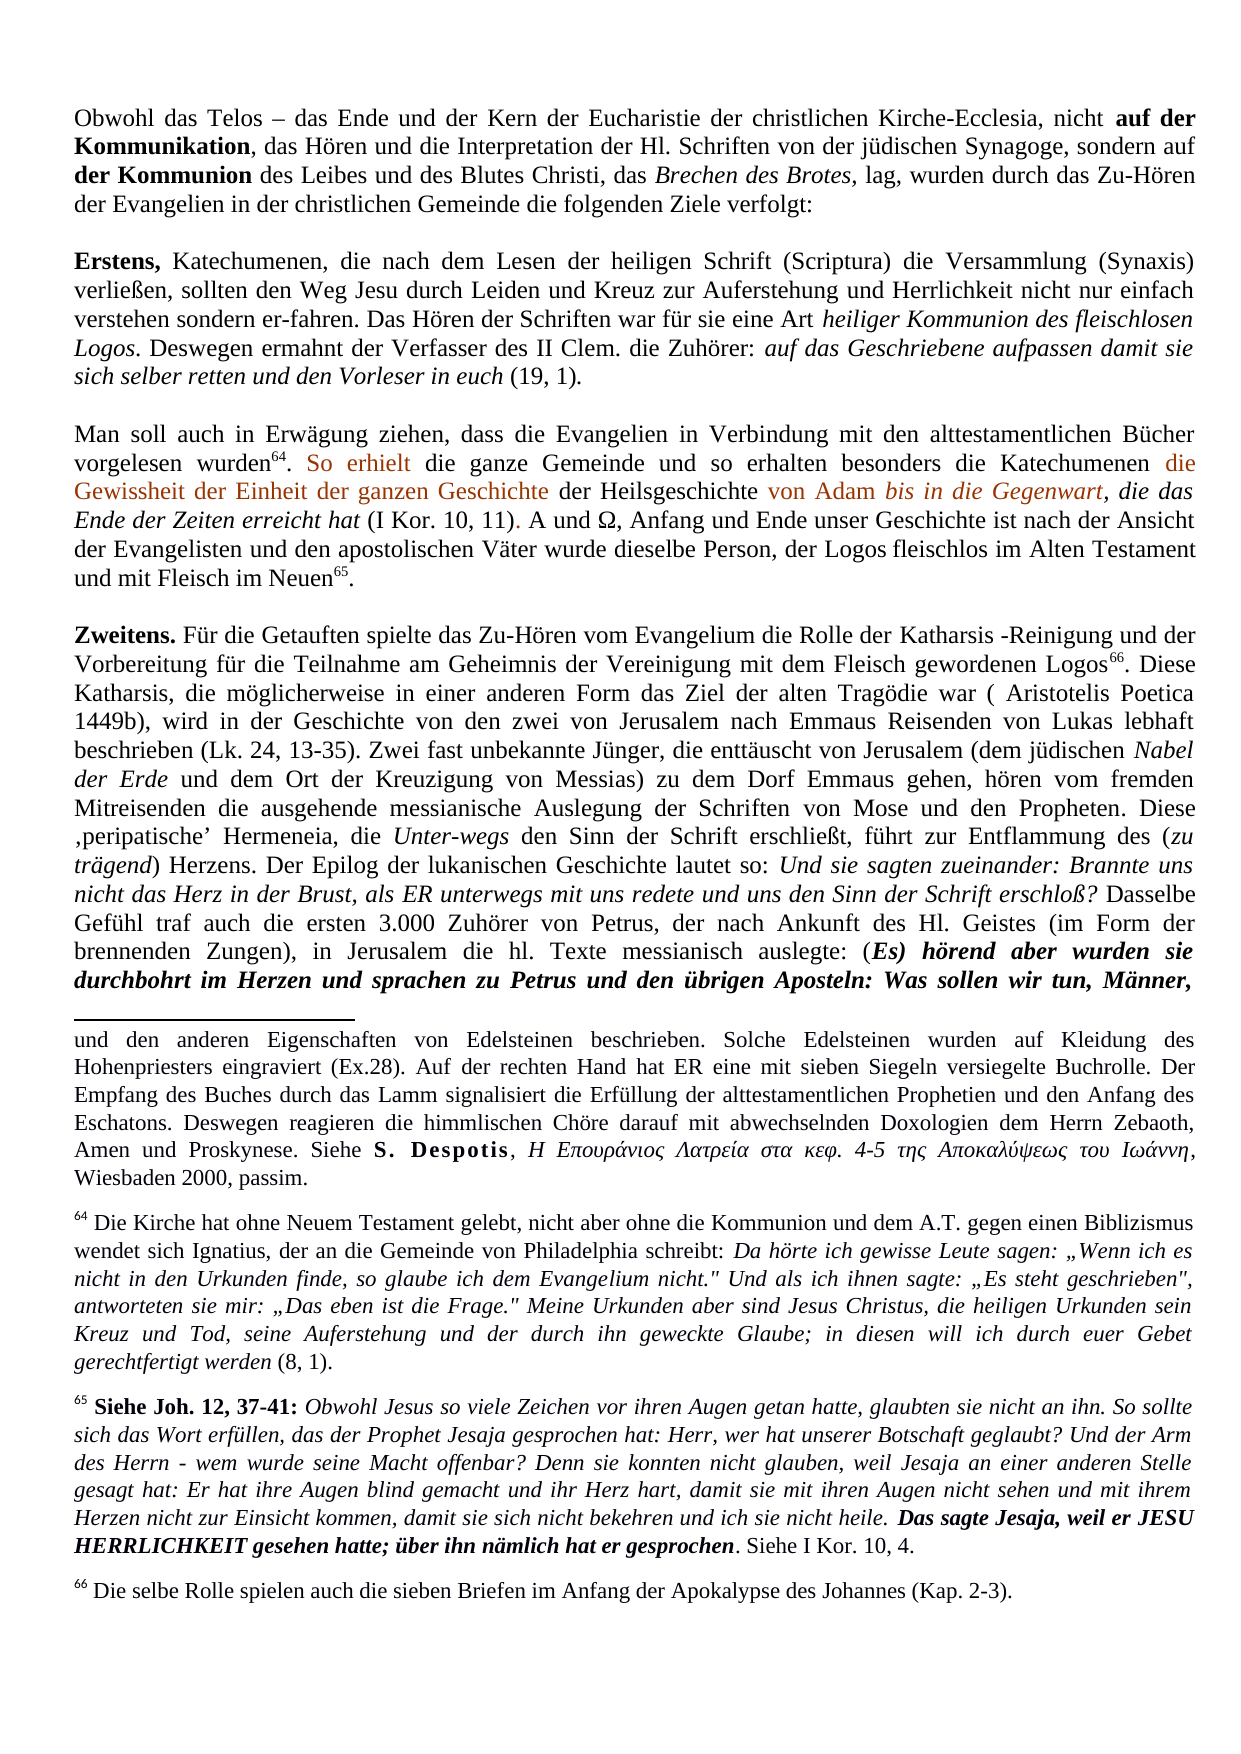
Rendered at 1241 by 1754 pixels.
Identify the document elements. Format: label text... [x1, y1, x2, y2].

text Obwohl das Telos – das Ende und der Kern der Eucharistie der christlichen Kirche-Ecclesia, nicht auf der Kommunikation, das Hören und die Interpretation der Hl. Schriften von der jüdischen Synagoge, sondern auf der Kommunion des Leibes und des Blutes Christi, das Brechen des Brotes, lag, wurden durch das Zu-Hören der Evangelien in der christlichen Gemeinde die folgenden Ziele verfolgt: [74, 103, 1196, 218]
text Zweitens. Für die getauften spielte das Zu-Hören vom Evangelium die Rolle der katharsis -reinigung und der Vorbereitung für die Teilnahme am Geheimnis der Vereinigung mit dem Fleisch gewordenen Logos. Diese Katharsis, die möglicherweise in einer anderen Form das Ziel der alten Tragödie war ( Aristotelis Poetica 1449b), wird in der Geschichte von den zwei von Jerusalem nach Emmaus Reisenden von Lukas lebhaft beschrieben (Lk. 24, 13-35). Zwei fast unbekannte Jünger, die enttäuscht von Jerusalem (dem jüdischen Nabel der Erde und dem Ort der Kreuzigung von Messias) zu dem Dorf Emmaus gehen, hören vom fremden Mitreisenden die ausgehende messianische Auslegung der Schriften von Mose und den Propheten. Diese ‚peripatische’ hermeneia, die Unter-wegs den Sinn der Schrift erschließt, führt zur Entflammung des (zu trägend) Herzens. Der Epilog der lukanischen Geschichte lautet so: Und sie sagten zueinander: Brannte uns nicht das Herz in der Brust, als er unterwegs mit uns redete und uns den Sinn der Schrift erschloß? Dasselbe Gefühl traf auch die ersten 3.000 Zuhörer von Petrus, der nach Ankunft des Hl. Geistes (im Form der brennenden Zungen), in Jerusalem die hl. Texte messianisch auslegte: (Es) hörend aber wurden sie durchbohrt im Herzen und sprachen zu Petrus und den übrigen Aposteln: Was sollen wir tun, Männer, Brüder? (Ag 2, 37-47). Das Entflammen und das Durchbohren des Herzens führen zur Metanoia, die keine moralische, sondern eine ontologische Kategorie ist, da sie zur Um-kehr zu einer neuen Gesinnungs- und Lebensart führt. Nach der Taufe blieben sie beständig in der Lehre der Apostel und der Gemeinschaft, beim Brechen des Brotes und in den Gebeten... Alle die gläubig gewordenen waren, waren beisammen und hatten alles gemeinsam (Ag 2, 42). Das Wort Anagnosis bedeutet auf Griechisch Wiederkenntnis, Erinnerung (<ανα + γιγνώσκω). Man aber soll nicht ignorieren, dass besonders bei der Emmausgeschichte das vollständige „aufgehen der Augen“ und dass erkennen des Gekreuzigten und Auferstandenen Messias nicht durch Schriftauslegung, sondern durch das gemeinsame Abendmahl geschehen ist. Die urchristliche Tradition des Hörens der Schriften als Katharsis wird von Maximus dem Bekenner im 6 Jh. n. Chr. ausgedrückt. Denn nach diesem kirchlichen Vater bedeutet das Lesen des Evangeliums das Gericht und das Telos (im Sinn nicht nur des Endes, sondern der Vollendung) der Welt . [74, 620, 1196, 994]
text Man soll auch in Erwägung ziehen, dass die Evangelien in Verbindung mit den alttestamentlichen Bücher vorgelesen wurden. So erhielt die ganze Gemeinde und so erhalten besonders die Katechumenen die Gewissheit der Einheit der ganzen Geschichte der Heilsgeschichte von Adam bis in die Gegenwart, die das Ende der Zeiten erreicht hat (I Kor. 10, 11). A und Ω, Anfang und Ende unser Geschichte ist nach der Ansicht der Evangelisten und den apostolischen Väter wurde dieselbe Person, der Logos fleischlos im alten Testament und mit Fleisch im Neuen. [74, 419, 1196, 591]
text Erstens, Katechumenen, die nach dem Lesen der heiligen Schrift (Scriptura) die Versammlung (Synaxis) verließen, sollten den Weg Jesu durch Leiden und Kreuz zur Auferstehung und Herrlichkeit nicht nur einfach verstehen sondern er-fahren. Das Hören der Schriften war für sie eine Art heiliger Kommunion des fleischlosen Logos. Deswegen ermahnt der Verfasser des II Clem. die Zuhörer: auf das geschriebene aufpassen damit sie sich selber retten und den Vorleser in euch (19, 1). [74, 246, 1196, 390]
